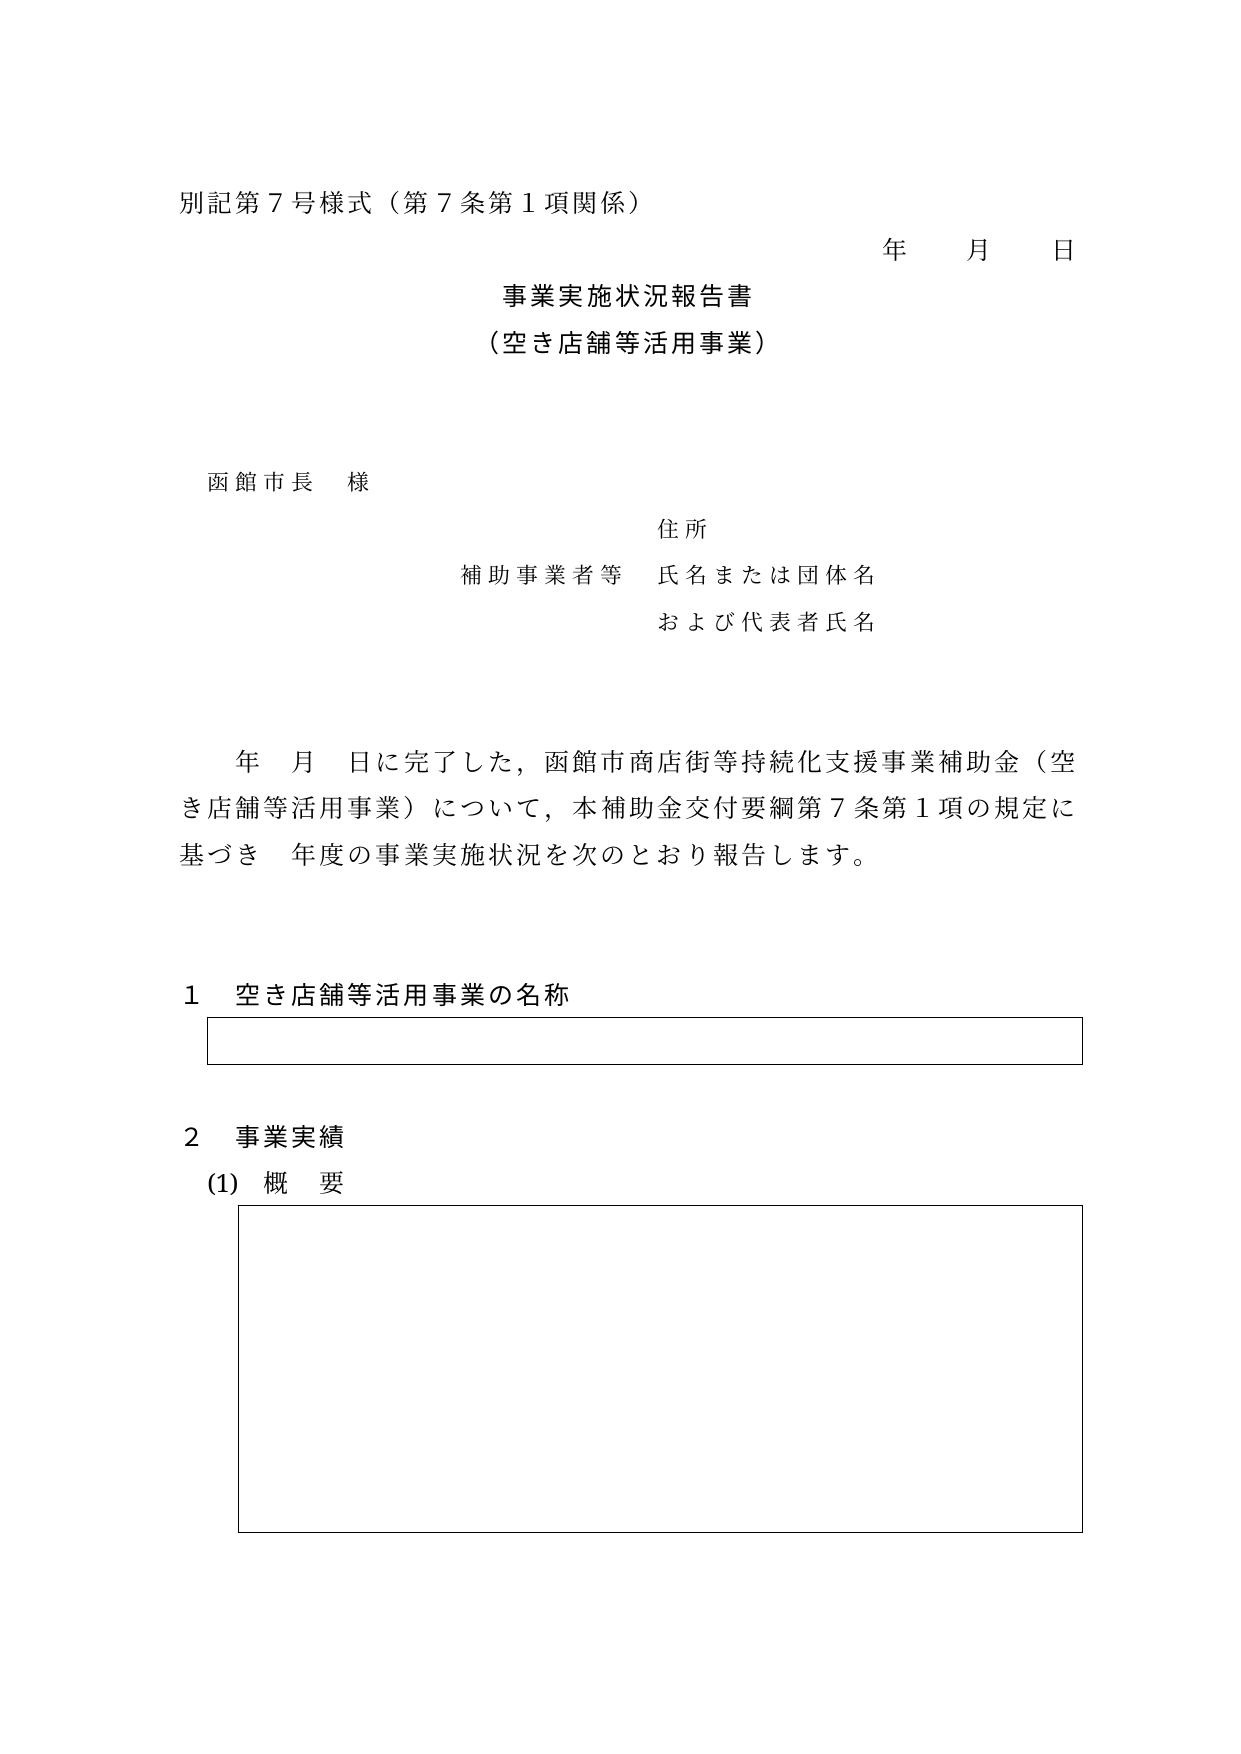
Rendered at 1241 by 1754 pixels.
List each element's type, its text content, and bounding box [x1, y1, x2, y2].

table_header [239, 1206, 1082, 1532]
text および代表者氏名 [179, 598, 1079, 644]
text (1) 概 要 [179, 1158, 1079, 1205]
text 年 月 日 [179, 225, 1079, 272]
text 事業実施状況報告書 [179, 272, 1079, 318]
text ２ 事業実績 [179, 1112, 1079, 1158]
text 補助事業者等 氏名または団体名 [179, 551, 1079, 598]
text 住所 [179, 504, 1079, 551]
table_header [208, 1018, 1082, 1064]
text 年 月 日に完了した，函館市商店街等持続化支援事業補助金（空き店舗等活用事業）について，本補助金交付要綱第７条第１項の規定に基づき 年度の事業実施状況を次のとおり報告します。 [179, 737, 1079, 877]
text １ 空き店舗等活用事業の名称 [179, 970, 1079, 1017]
text （空き店舗等活用事業） [179, 318, 1079, 365]
text 別記第７号様式（第７条第１項関係） [179, 178, 1079, 225]
text 函館市長 様 [179, 458, 1079, 504]
